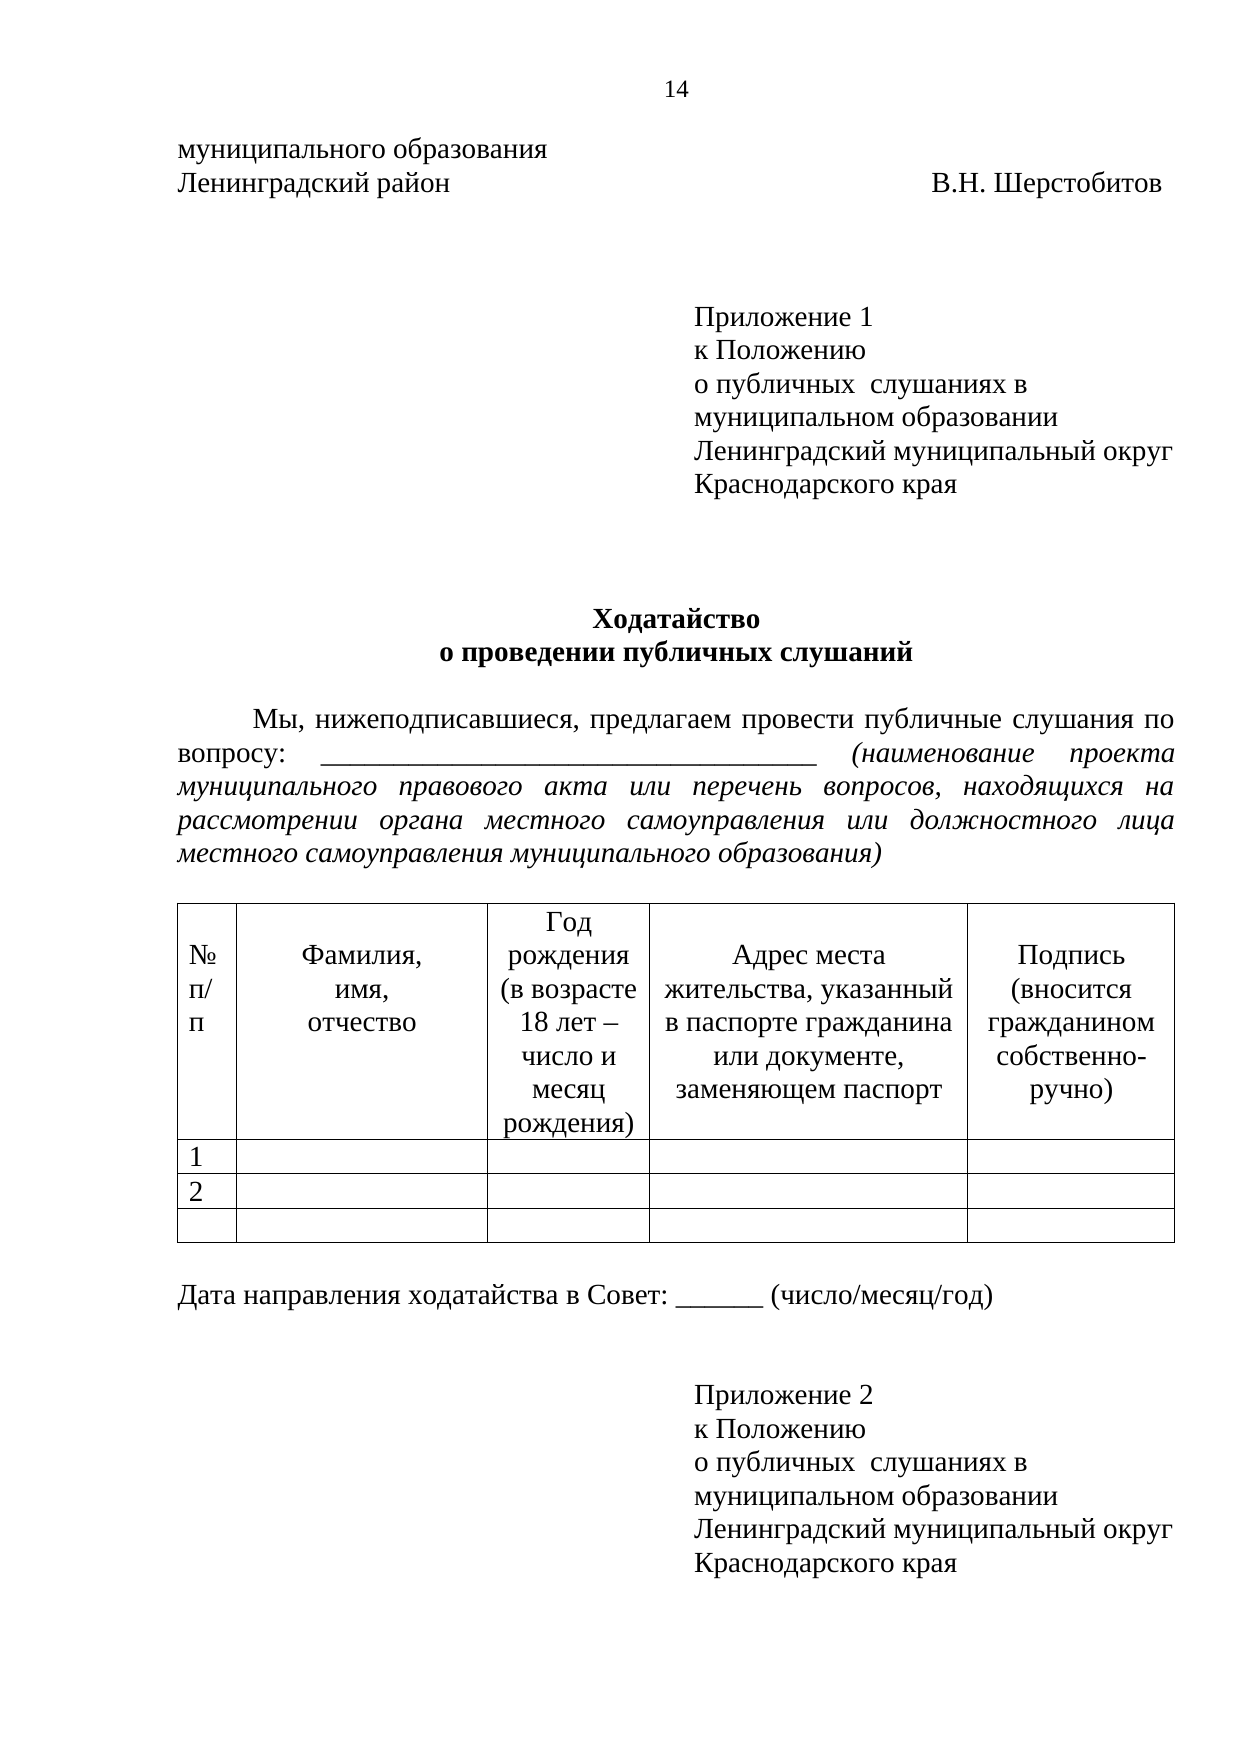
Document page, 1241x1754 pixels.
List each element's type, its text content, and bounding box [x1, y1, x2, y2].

text Мы, нижеподписавшиеся, предлагаем провести публичные слушания по вопросу: __________________________________ (наименование проекта муниципального правового акта или перечень вопросов, находящихся на рассмотрении органа местного самоуправления или должностного лица местного самоуправления муниципального образования) [177, 701, 1175, 869]
table_cell [650, 1209, 967, 1242]
table_cell [488, 1140, 649, 1173]
table_cell [237, 1174, 487, 1208]
table_cell [237, 1209, 487, 1242]
table_cell [650, 1174, 967, 1208]
table_cell [178, 1209, 236, 1242]
text Ходатайство [177, 601, 1175, 634]
text к Положению [694, 332, 1175, 366]
table_cell [968, 1174, 1174, 1208]
table_cell [650, 1140, 967, 1173]
table_cell [968, 1140, 1174, 1173]
table_cell [488, 1174, 649, 1208]
table_cell [968, 1209, 1174, 1242]
table_header Год рождения (в возрасте 18 лет – число и месяц рождения) [488, 904, 649, 1138]
table_header Адрес места жительства, указанный в паспорте гражданина или документе, заменяющем паспорт [650, 904, 967, 1138]
text о публичных слушаниях в муниципальном образовании Ленинградский муниципальный округ Краснодарского края [694, 1444, 1175, 1579]
table_header № п/п [178, 904, 236, 1138]
text Ленинградский район В.Н. Шерстобитов [177, 165, 1175, 198]
text Дата направления ходатайства в Совет: ______ (число/месяц/год) [177, 1277, 1175, 1310]
table_header Подпись (вносится гражданином собственно-ручно) [968, 904, 1174, 1138]
text о проведении публичных слушаний [177, 634, 1175, 668]
table_header Фамилия, имя, отчество [237, 904, 487, 1138]
table_cell [237, 1140, 487, 1173]
table_cell 2 [178, 1174, 236, 1208]
text Приложение 2 [694, 1377, 1175, 1411]
text муниципального образования [177, 131, 1175, 165]
table_cell [488, 1209, 649, 1242]
text к Положению [694, 1411, 1175, 1444]
text Приложение 1 [694, 299, 1175, 332]
table_cell 1 [178, 1140, 236, 1173]
text о публичных слушаниях в муниципальном образовании Ленинградский муниципальный округ Краснодарского края [694, 366, 1175, 500]
